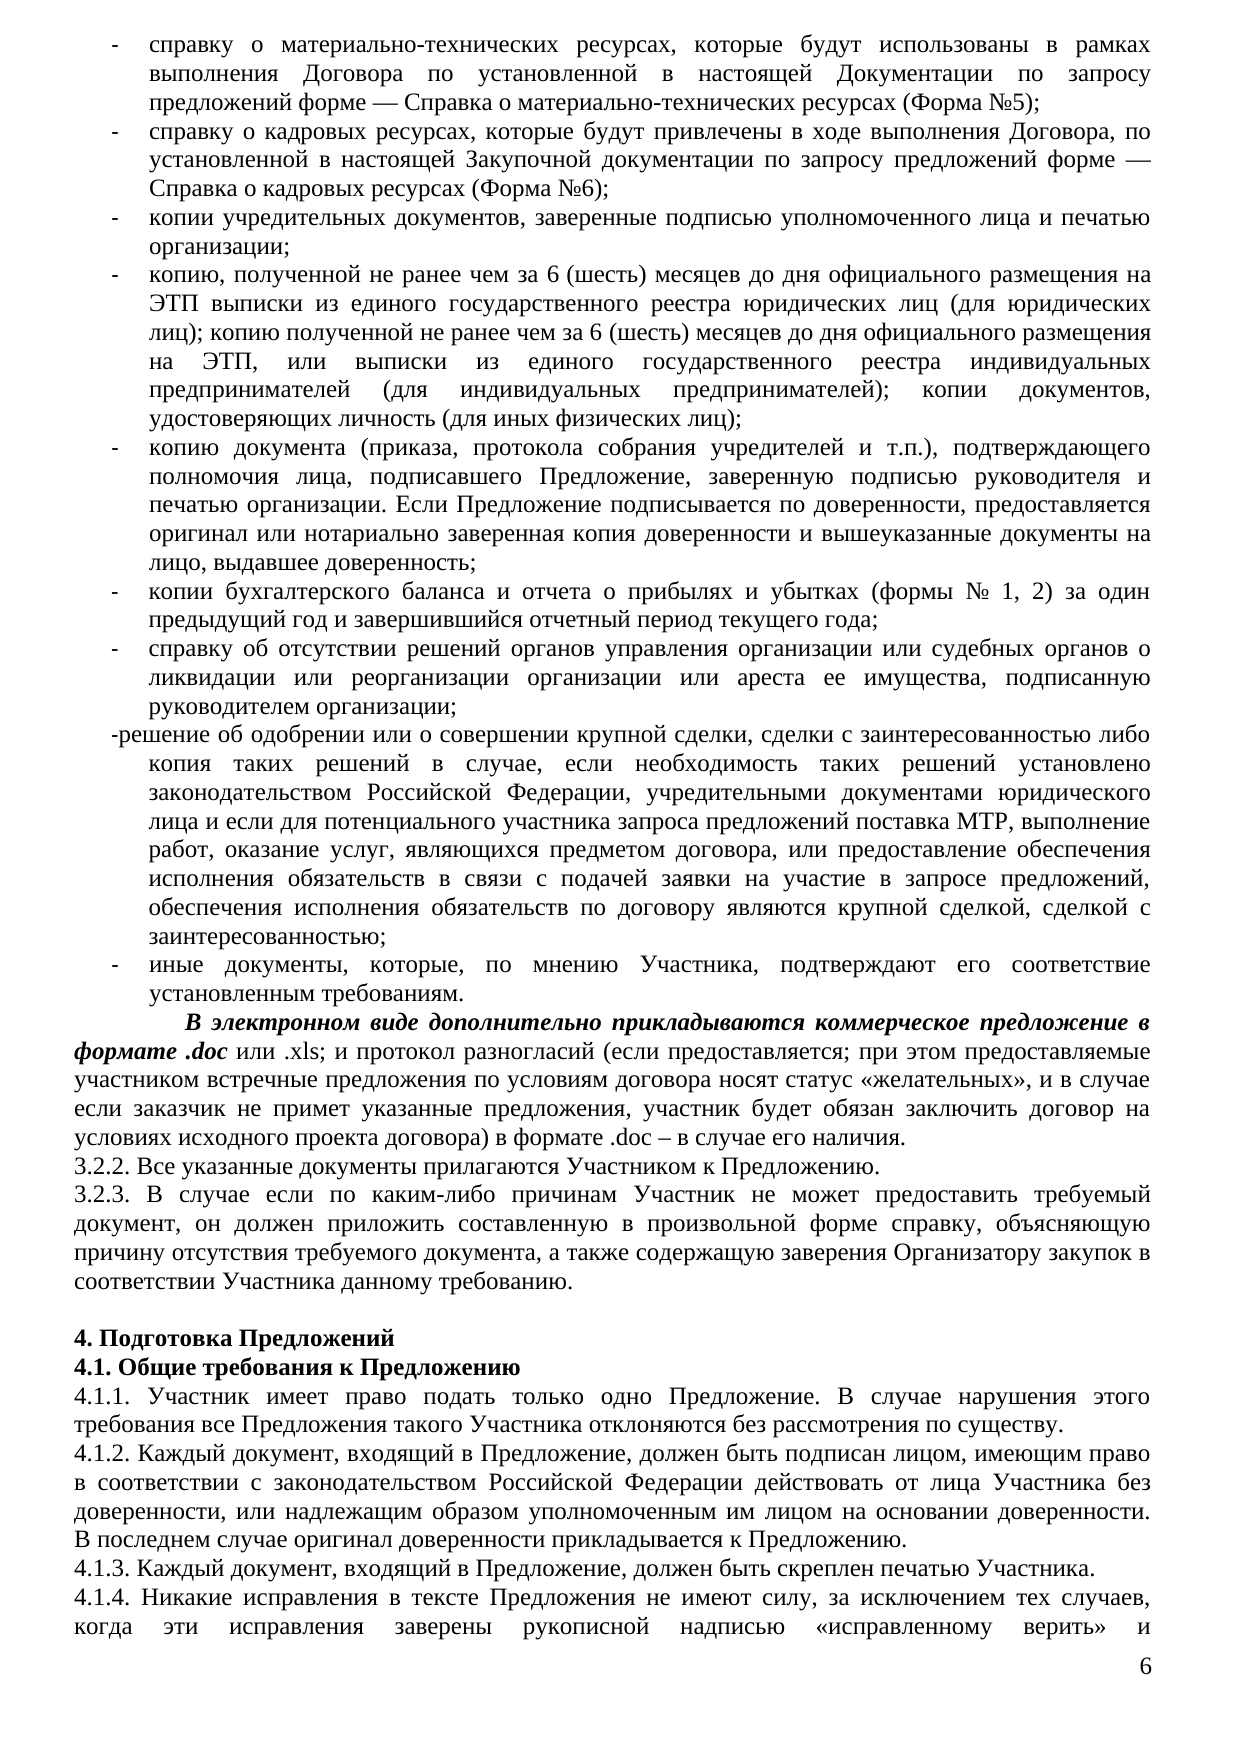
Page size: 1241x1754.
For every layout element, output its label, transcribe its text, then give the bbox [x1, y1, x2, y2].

text 4.1.1. Участник имеет право подать только одно Предложение. В случае нарушения этого требования все Предложения такого Участника отклоняются без рассмотрения по существу. [74, 1381, 1152, 1438]
list иные документы, которые, по мнению Участника, подтверждают его соответствие установленным требованиям. [111, 949, 1152, 1007]
text 4.1.2. Каждый документ, входящий в Предложение, должен быть подписан лицом, имеющим право в соответствии с законодательством Российской Федерации действовать от лица Участника без доверенности, или надлежащим образом уполномоченным им лицом на основании доверенности. В последнем случае оригинал доверенности прикладывается к Предложению. [74, 1438, 1152, 1553]
list копию, полученной не ранее чем за 6 (шесть) месяцев до дня официального размещения на ЭТП выписки из единого государственного реестра юридических лиц (для юридических лиц); копию полученной не ранее чем за 6 (шесть) месяцев до дня официального размещения на ЭТП, или выписки из единого государственного реестра индивидуальных предпринимателей (для индивидуальных предпринимателей); копии документов, удостоверяющих личность (для иных физических лиц); [111, 259, 1152, 432]
list копии бухгалтерского баланса и отчета о прибылях и убытках (формы № 1, 2) за один предыдущий год и завершившийся отчетный период текущего года; [111, 576, 1152, 633]
list справку о кадровых ресурсах, которые будут привлечены в ходе выполнения Договора, по установленной в настоящей Закупочной документации по запросу предложений форме — Справка о кадровых ресурсах (Форма №6); [111, 116, 1152, 202]
text В электронном виде дополнительно прикладываются коммерческое предложение в формате .doc или .xls; и протокол разногласий (если предоставляется; при этом предоставляемые участником встречные предложения по условиям договора носят статус «желательных», и в случае если заказчик не примет указанные предложения, участник будет обязан заключить договор на условиях исходного проекта договора) в формате .doc – в случае его наличия. [74, 1007, 1152, 1151]
text 4.1.3. Каждый документ, входящий в Предложение, должен быть скреплен печатью Участника. [74, 1553, 1152, 1582]
list решение об одобрении или о совершении крупной сделки, сделки с заинтересованностью либо копия таких решений в случае, если необходимость таких решений установлено законодательством Российской Федерации, учредительными документами юридического лица и если для потенциального участника запроса предложений поставка МТР, выполнение работ, оказание услуг, являющихся предметом договора, или предоставление обеспечения исполнения обязательств в связи с подачей заявки на участие в запросе предложений, обеспечения исполнения обязательств по договору являются крупной сделкой, сделкой с заинтересованностью; [111, 719, 1152, 949]
list справку о материально-технических ресурсах, которые будут использованы в рамках выполнения Договора по установленной в настоящей Документации по запросу предложений форме — Справка о материально-технических ресурсах (Форма №5); [111, 29, 1152, 116]
list копии учредительных документов, заверенные подписью уполномоченного лица и печатью организации; [111, 202, 1152, 259]
text 3.2.3. В случае если по каким-либо причинам Участник не может предоставить требуемый документ, он должен приложить составленную в произвольной форме справку, объясняющую причину отсутствия требуемого документа, а также содержащую заверения Организатору закупок в соответствии Участника данному требованию. [74, 1179, 1152, 1294]
text 4.1. Общие требования к Предложению [74, 1352, 1152, 1381]
text 3.2.2. Все указанные документы прилагаются Участником к Предложению. [74, 1151, 1152, 1179]
list справку об отсутствии решений органов управления организации или судебных органов о ликвидации или реорганизации организации или ареста ее имущества, подписанную руководителем организации; [111, 633, 1152, 719]
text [74, 1582, 1152, 1639]
list копию документа (приказа, протокола собрания учредителей и т.п.), подтверждающего полномочия лица, подписавшего Предложение, заверенную подписью руководителя и печатью организации. Если Предложение подписывается по доверенности, предоставляется оригинал или нотариально заверенная копия доверенности и вышеуказанные документы на лицо, выдавшее доверенность; [111, 432, 1152, 576]
text 4. Подготовка Предложений [74, 1323, 1152, 1352]
